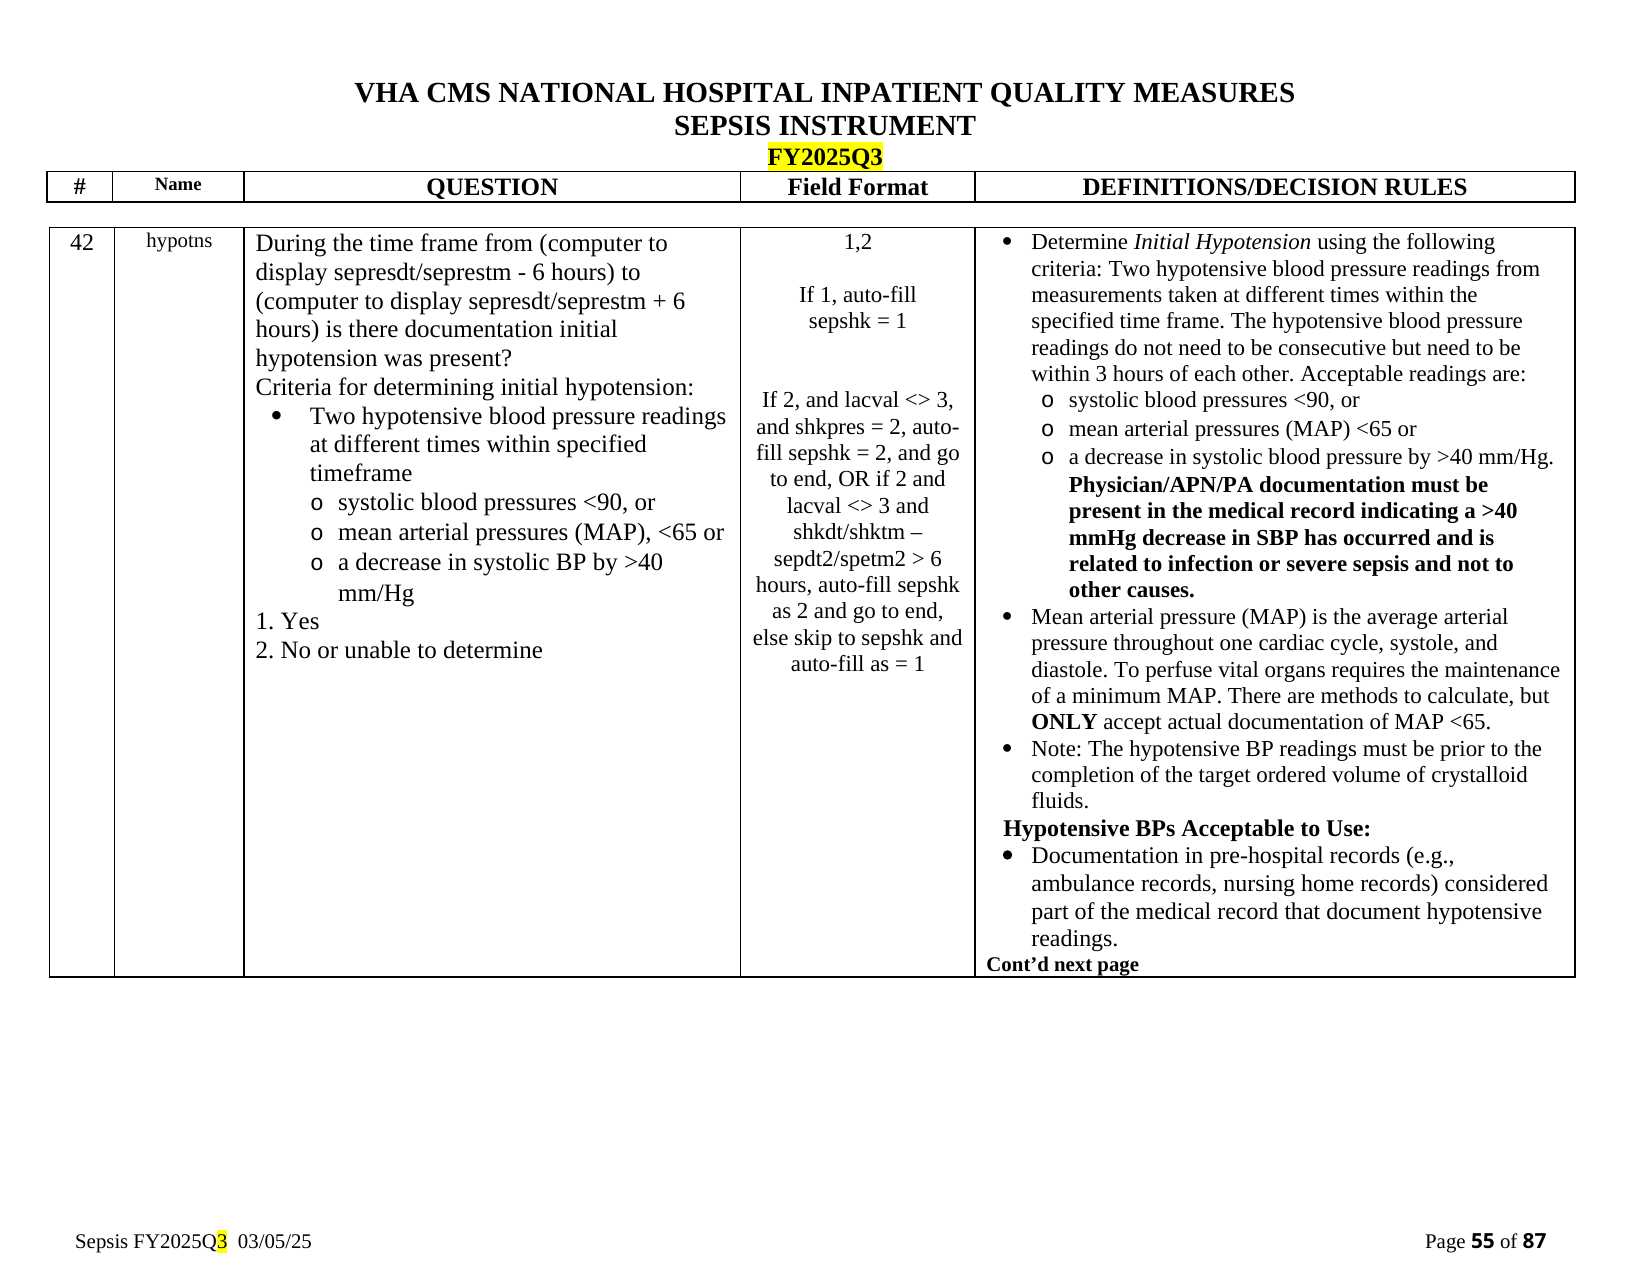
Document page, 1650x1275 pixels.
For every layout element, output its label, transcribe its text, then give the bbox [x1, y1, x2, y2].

table_cell 1,2 If 1, auto-fill sepshk = 1 If 2, and lacval <> 3, and shkpres = 2, auto-fill sepshk = 2, and go to end, OR if 2 and lacval <> 3 and shkdt/shktm – sepdt2/spetm2 > 6 hours, auto-fill sepshk as 2 and go to end, else skip to sepshk and auto-fill as = 1 [741, 228, 974, 976]
table_cell Determine Initial Hypotension using the following criteria: Two hypotensive blood pressure readings from measurements taken at different times within the specified time frame. The hypotensive blood pressure readings do not need to be consecutive but need to be within 3 hours of each other. Acceptable readings are: systolic blood pressures <90, or mean arterial pressures (MAP) <65 or a decrease in systolic blood pressure by >40 mm/Hg. Physician/APN/PA documentation must be present in the medical record indicating a >40 mmHg decrease in SBP has occurred and is related to infection or severe sepsis and not to other causes. Mean arterial pressure (MAP) is the average arterial pressure throughout one cardiac cycle, systole, and diastole. To perfuse vital organs requires the maintenance of a minimum MAP. There are methods to calculate, but ONLY accept actual documentation of MAP <65. Note: The hypotensive BP readings must be prior to the completion of the target ordered volume of crystalloid fluids. Hypotensive BPs Acceptable to Use: Documentation in pre-hospital records (e.g., ambulance records, nursing home records) considered part of the medical record that document hypotensive readings. Cont’d next page [976, 228, 1574, 976]
table_cell hypotns [115, 228, 243, 976]
table_cell 42 [50, 228, 114, 976]
table_cell During the time frame from (computer to display sepresdt/seprestm - 6 hours) to (computer to display sepresdt/seprestm + 6 hours) is there documentation initial hypotension was present? Criteria for determining initial hypotension: Two hypotensive blood pressure readings at different times within specified timeframe systolic blood pressures <90, or mean arterial pressures (MAP), <65 or a decrease in systolic BP by >40 mm/Hg 1. Yes 2. No or unable to determine [245, 228, 740, 976]
